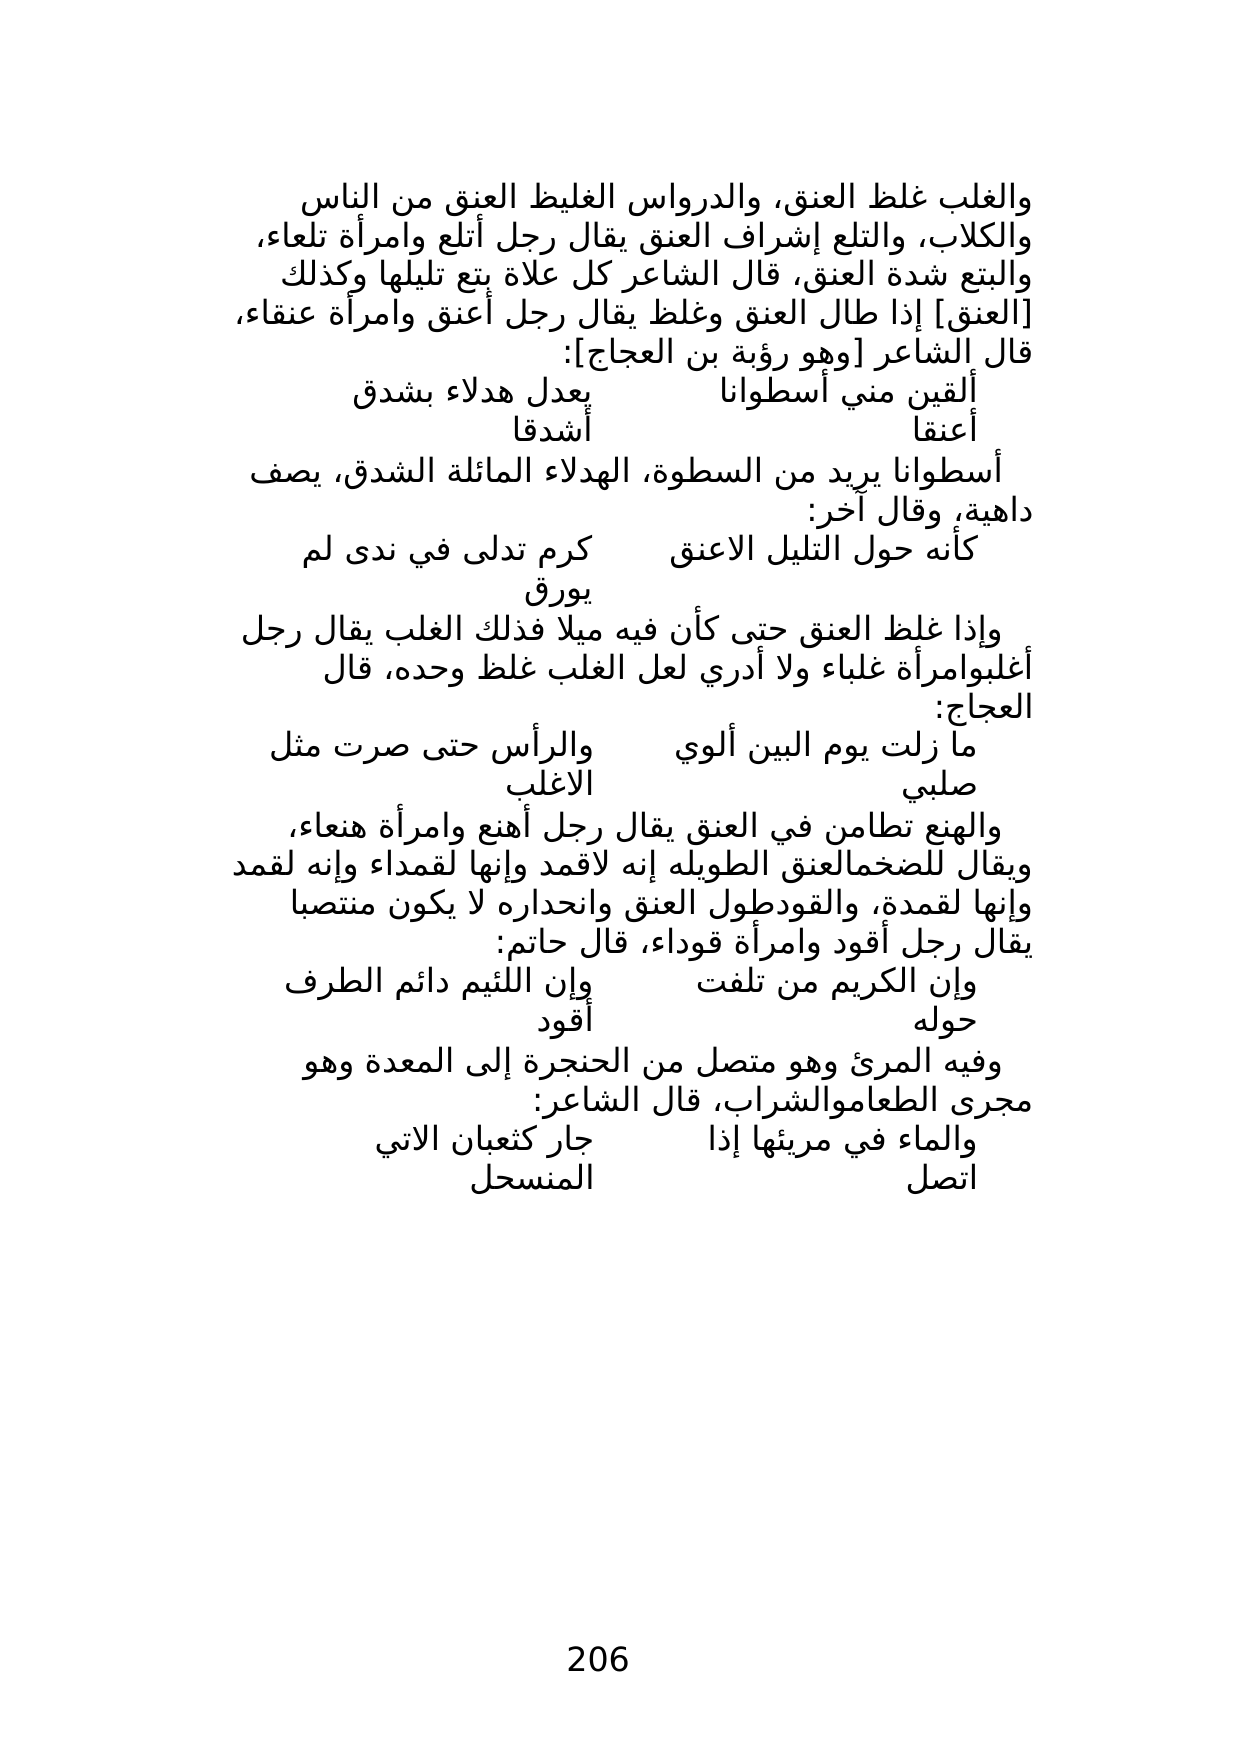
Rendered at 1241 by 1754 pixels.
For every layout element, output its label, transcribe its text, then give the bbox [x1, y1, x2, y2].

text والهنع تطامن في العنق يقال رجل أهنع وامرأة هنعاء، ويقال للضخمالعنق الطويله إنه لاقمد وإنها لقمداء وإنه لقمد وإنها لقمدة، والقودطول العنق وانحداره لا يكون منتصبا يقال رجل أقود وامرأة قوداء، قال حاتم: [222, 806, 1033, 961]
text وفيه المرئ وهو متصل من الحنجرة إلى المعدة وهو مجرى الطعاموالشراب، قال الشاعر: [222, 1042, 1033, 1119]
text وإذا غلظ العنق حتى كأن فيه ميلا فذلك الغلب يقال رجل أغلبوامرأة غلباء ولا أدري لعل الغلب غلظ وحده، قال العجاج: [222, 609, 1033, 726]
text والغلب غلظ العنق، والدرواس الغليظ العنق من الناس والكلاب، والتلع إشراف العنق يقال رجل أتلع وامرأة تلعاء، والبتع شدة العنق، قال الشاعر كل علاة بتع تليلها وكذلك [العنق] إذا طال العنق وغلظ يقال رجل أعنق وامرأة عنقاء، قال الشاعر [وهو رؤبة بن العجاج]: [222, 177, 1033, 371]
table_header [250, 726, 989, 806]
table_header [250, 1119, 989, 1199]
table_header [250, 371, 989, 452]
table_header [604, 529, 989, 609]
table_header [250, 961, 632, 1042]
text أسطوانا يريد من السطوة، الهدلاء المائلة الشدق، يصف داهية، وقال آخر: [222, 452, 1033, 529]
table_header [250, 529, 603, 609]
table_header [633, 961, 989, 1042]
